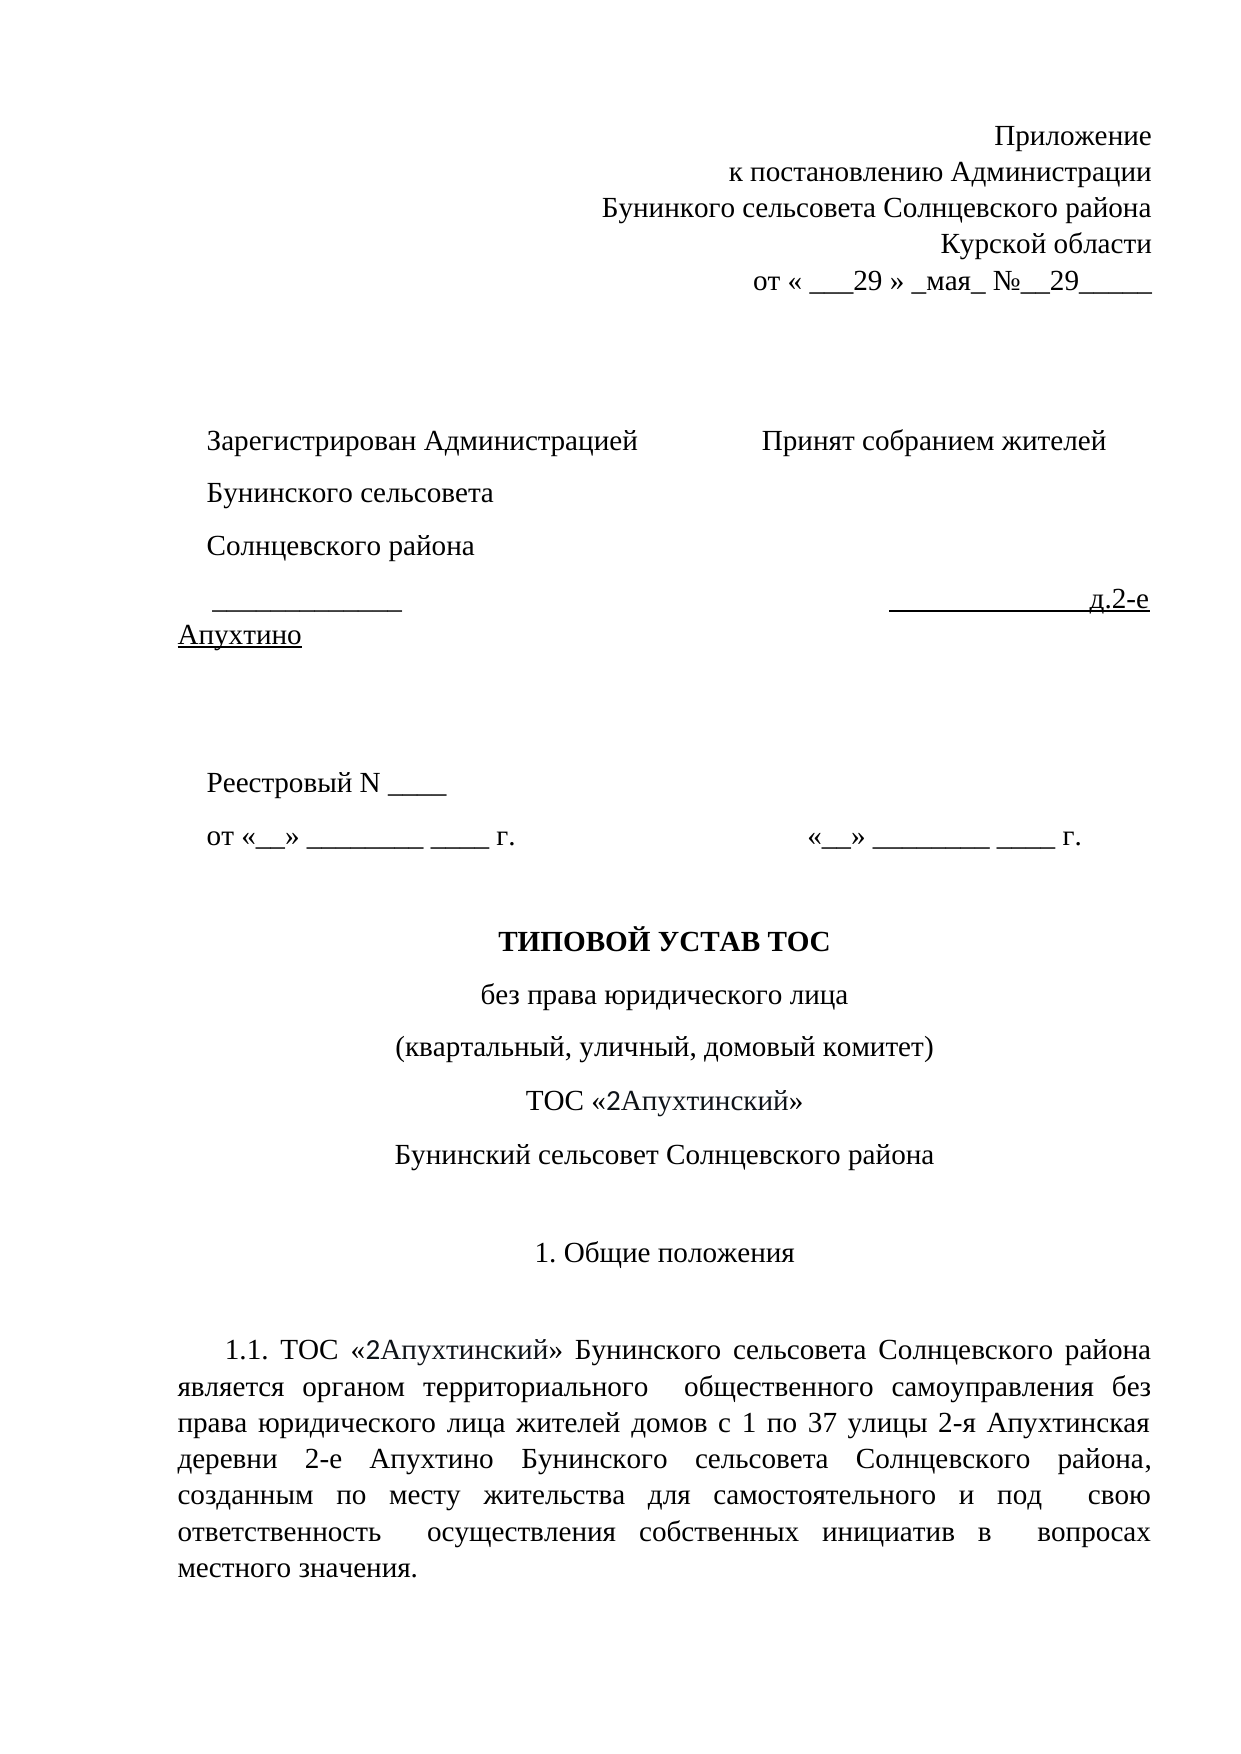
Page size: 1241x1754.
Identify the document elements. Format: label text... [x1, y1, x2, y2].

text Бунинский сельсовет Солнцевского района [177, 1137, 1152, 1171]
text к постановлению Администрации Бунинкого сельсовета Солнцевского района [177, 154, 1152, 224]
text 1.1. ТОС «2Апухтинский» Бунинского сельсовета Солнцевского района является органом территориального общественного самоуправления без права юридического лица жителей домов с 1 по 37 улицы 2-я Апухтинская деревни 2-е Апухтино Бунинского сельсовета Солнцевского района, созданным по месту жительства для самостоятельного и под свою ответственность осуществления собственных инициатив в вопросах местного значения. [177, 1331, 1152, 1583]
text от « ___29 » _мая_ №__29_____ [177, 263, 1152, 296]
text Зарегистрирован Администрацией Принят собранием жителей [177, 423, 1152, 456]
text ТИПОВОЙ УСТАВ ТОС [177, 924, 1152, 957]
text _____________ д.2-е Апухтино [177, 581, 1152, 651]
text (квартальный, уличный, домовый комитет) [177, 1029, 1152, 1063]
text ТОС «2Апухтинский» [177, 1082, 1152, 1118]
text Курской области [177, 227, 1152, 260]
text без права юридического лица [177, 977, 1152, 1010]
text Солнцевского района [177, 528, 1152, 562]
text Бунинского сельсовета [177, 476, 1152, 509]
text Реестровый N ____ [177, 766, 1152, 799]
text 1. Общие положения [177, 1235, 1152, 1269]
text от «__» ________ ____ г. «__» ________ ____ г. [177, 818, 1152, 852]
text Приложение [177, 118, 1152, 152]
